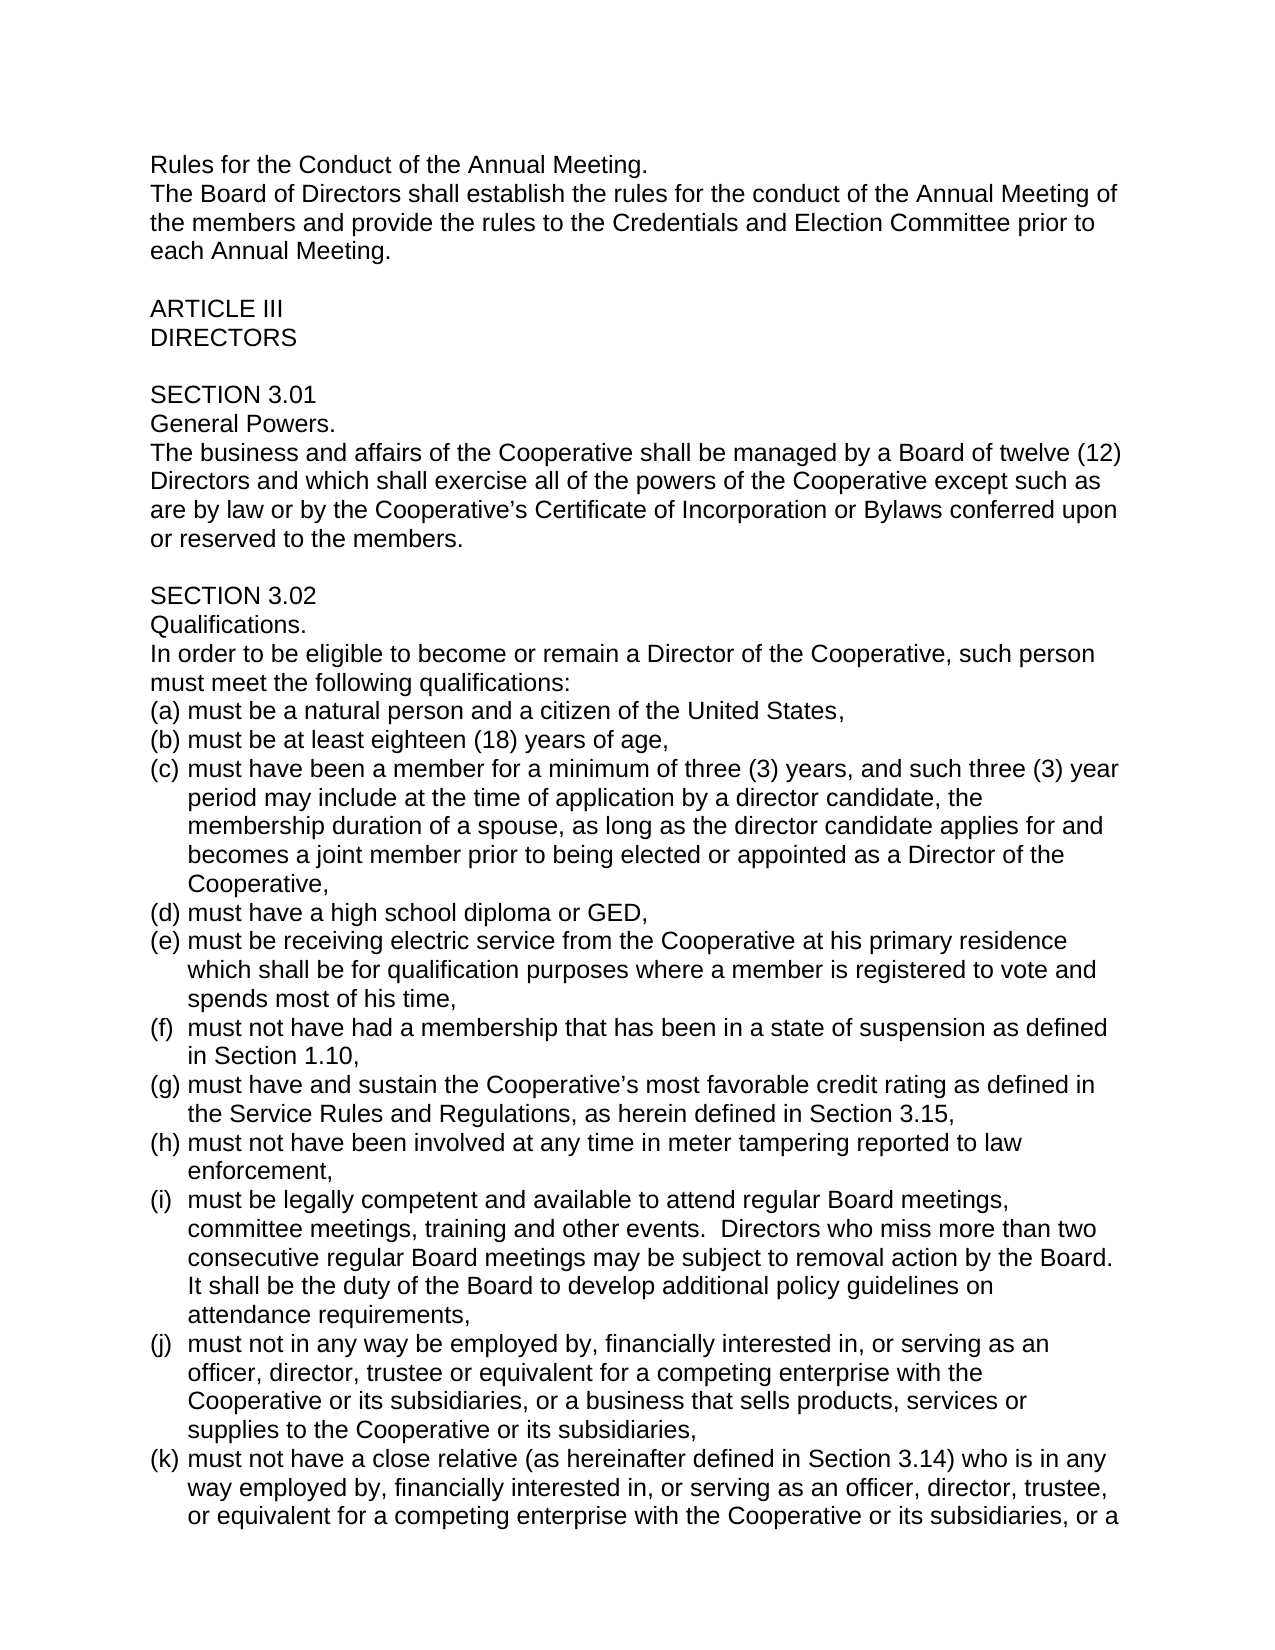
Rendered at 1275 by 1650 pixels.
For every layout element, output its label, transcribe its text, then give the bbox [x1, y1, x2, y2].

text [150, 150, 1125, 380]
list must be receiving electric service from the Cooperative at his primary residence which shall be for qualification purposes where a member is registered to vote and spends most of his time, [150, 926, 1125, 1012]
list must not have had a membership that has been in a state of suspension as defined in Section 1.10, [150, 1012, 1125, 1070]
list must have a high school diploma or GED, [150, 897, 1125, 926]
list must be legally competent and available to attend regular Board meetings, committee meetings, training and other events. Directors who miss more than two consecutive regular Board meetings may be subject to removal action by the Board. It shall be the duty of the Board to develop additional policy guidelines on attendance requirements, [150, 1185, 1125, 1329]
text SECTION 3.01 General Powers. The business and affairs of the Cooperative shall be managed by a Board of twelve (12) Directors and which shall exercise all of the powers of the Cooperative except such as are by law or by the Cooperative’s Certificate of Incorporation or Bylaws conferred upon or reserved to the members. SECTION 3.02 Qualifications. In order to be eligible to become or remain a Director of the Cooperative, such person must meet the following qualifications: [150, 380, 1125, 696]
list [150, 1444, 1125, 1530]
list must be a natural person and a citizen of the United States, [150, 696, 1125, 725]
list must not have been involved at any time in meter tampering reported to law enforcement, [150, 1127, 1125, 1185]
list must have and sustain the Cooperative’s most favorable credit rating as defined in the Service Rules and Regulations, as herein defined in Section 3.15, [150, 1070, 1125, 1127]
list must have been a member for a minimum of three (3) years, and such three (3) year period may include at the time of application by a director candidate, the membership duration of a spouse, as long as the director candidate applies for and becomes a joint member prior to being elected or appointed as a Director of the Cooperative, [150, 754, 1125, 897]
list must not in any way be employed by, financially interested in, or serving as an officer, director, trustee or equivalent for a competing enterprise with the Cooperative or its subsidiaries, or a business that sells products, services or supplies to the Cooperative or its subsidiaries, [150, 1329, 1125, 1444]
list must be at least eighteen (18) years of age, [150, 725, 1125, 754]
